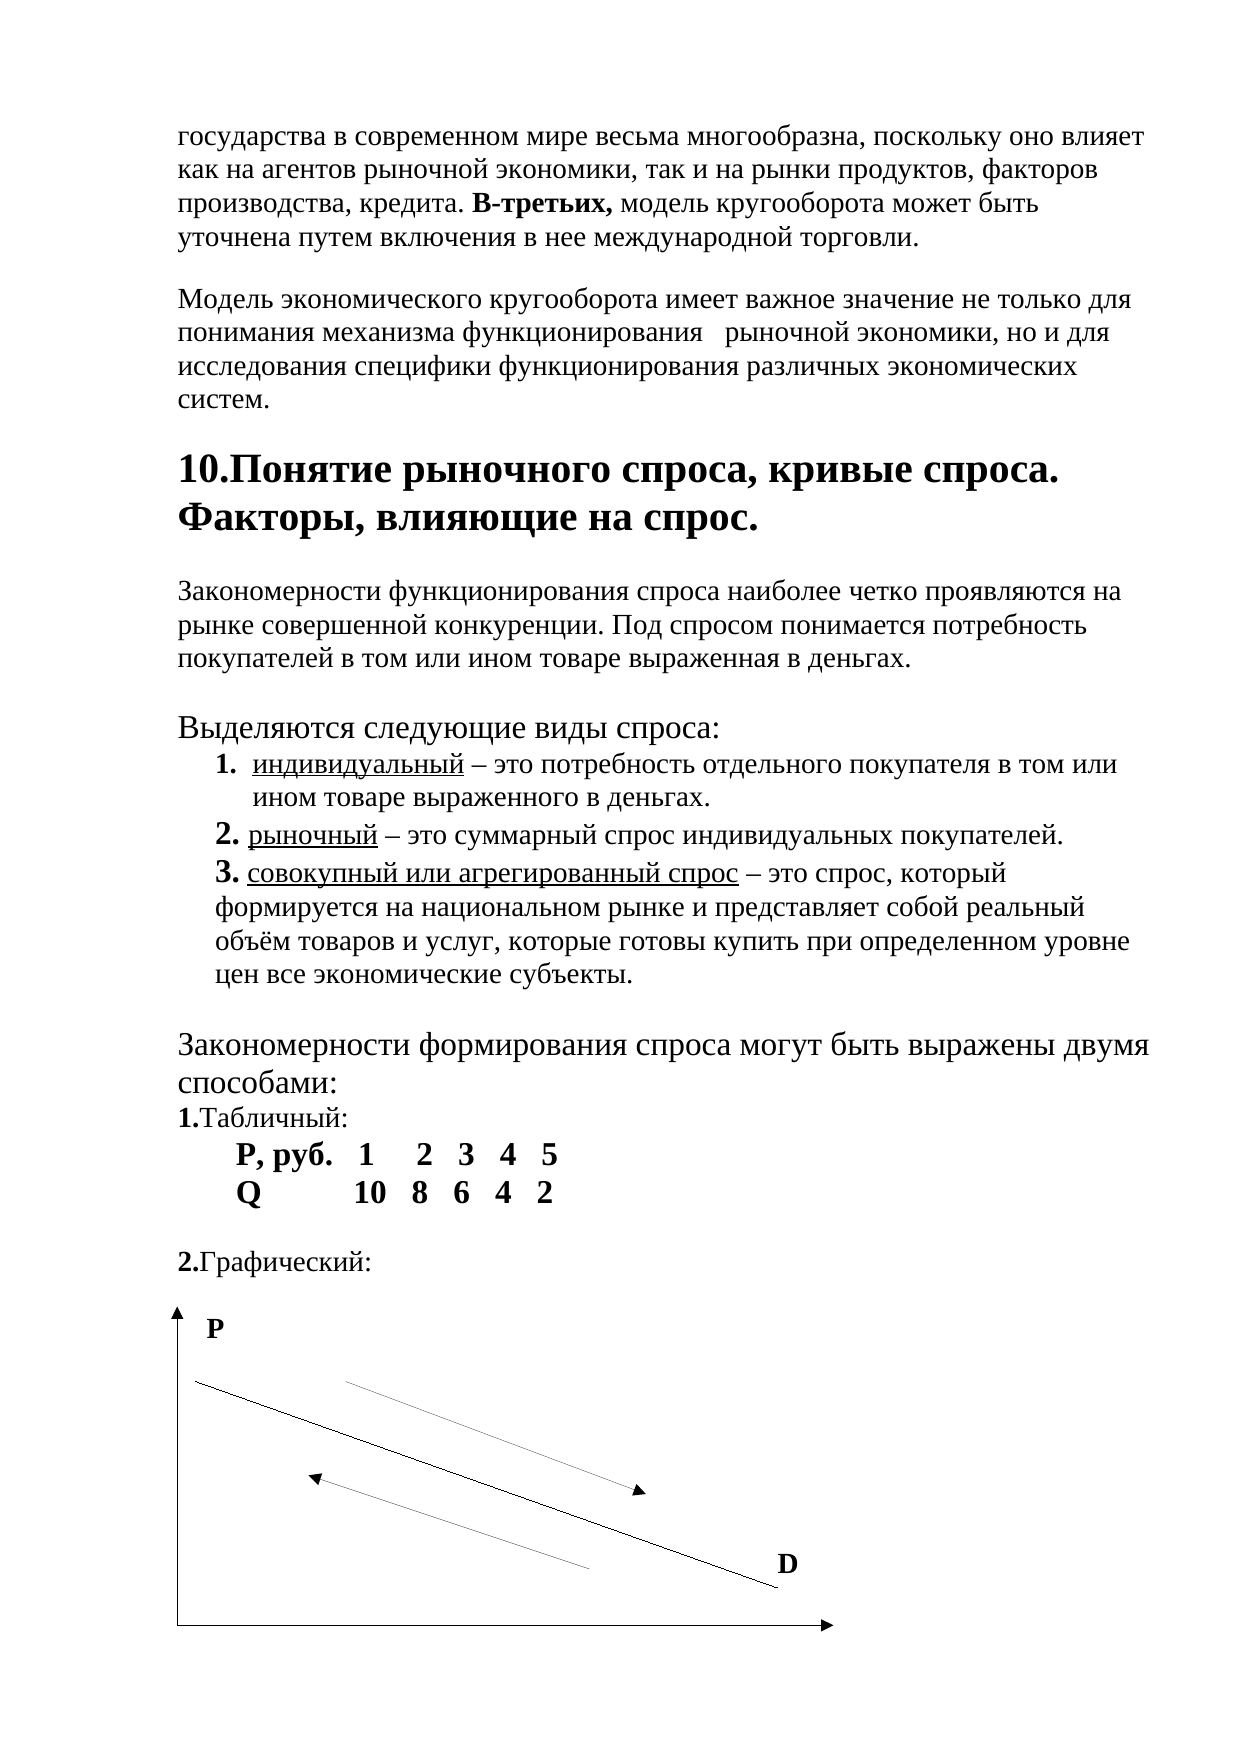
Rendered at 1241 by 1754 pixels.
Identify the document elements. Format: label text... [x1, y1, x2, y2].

text Закономерности формирования спроса могут быть выражены двумя способами: [177, 1024, 1152, 1100]
text Модель экономического кругооборота имеет важное значение не только для понимания механизма функционирования рыночной экономики, но и для исследования специфики функционирования различных экономических систем. [177, 281, 1152, 415]
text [177, 118, 1152, 252]
text Р [178, 1311, 1152, 1345]
text Выделяются следующие виды спроса: [177, 707, 1152, 746]
text Q 10 8 6 4 2 [177, 1172, 1152, 1211]
text Р, руб. 1 2 3 4 5 [177, 1134, 1152, 1172]
text 2. рыночный – это суммарный спрос индивидуальных покупателей. [215, 813, 1152, 851]
text Закономерности функционирования спроса наиболее четко проявляются на рынке совершенной конкуренции. Под спросом понимается потребность покупателей в том или ином товаре выраженная в деньгах. [177, 573, 1152, 674]
text 2.Графический: [177, 1244, 1152, 1278]
text 1.Табличный: [177, 1100, 1152, 1134]
text 3. совокупный или агрегированный спрос – это спрос, который формируется на национальном рынке и представляет собой реальный объём товаров и услуг, которые готовы купить при определенном уровне цен все экономические субъекты. [215, 851, 1152, 990]
text D [178, 1546, 1152, 1579]
list индивидуальный – это потребность отдельного покупателя в том или ином товаре выраженного в деньгах. [215, 746, 1152, 813]
text 10.Понятие рыночного спроса, кривые спроса. Факторы, влияющие на спрос. [177, 444, 1152, 540]
